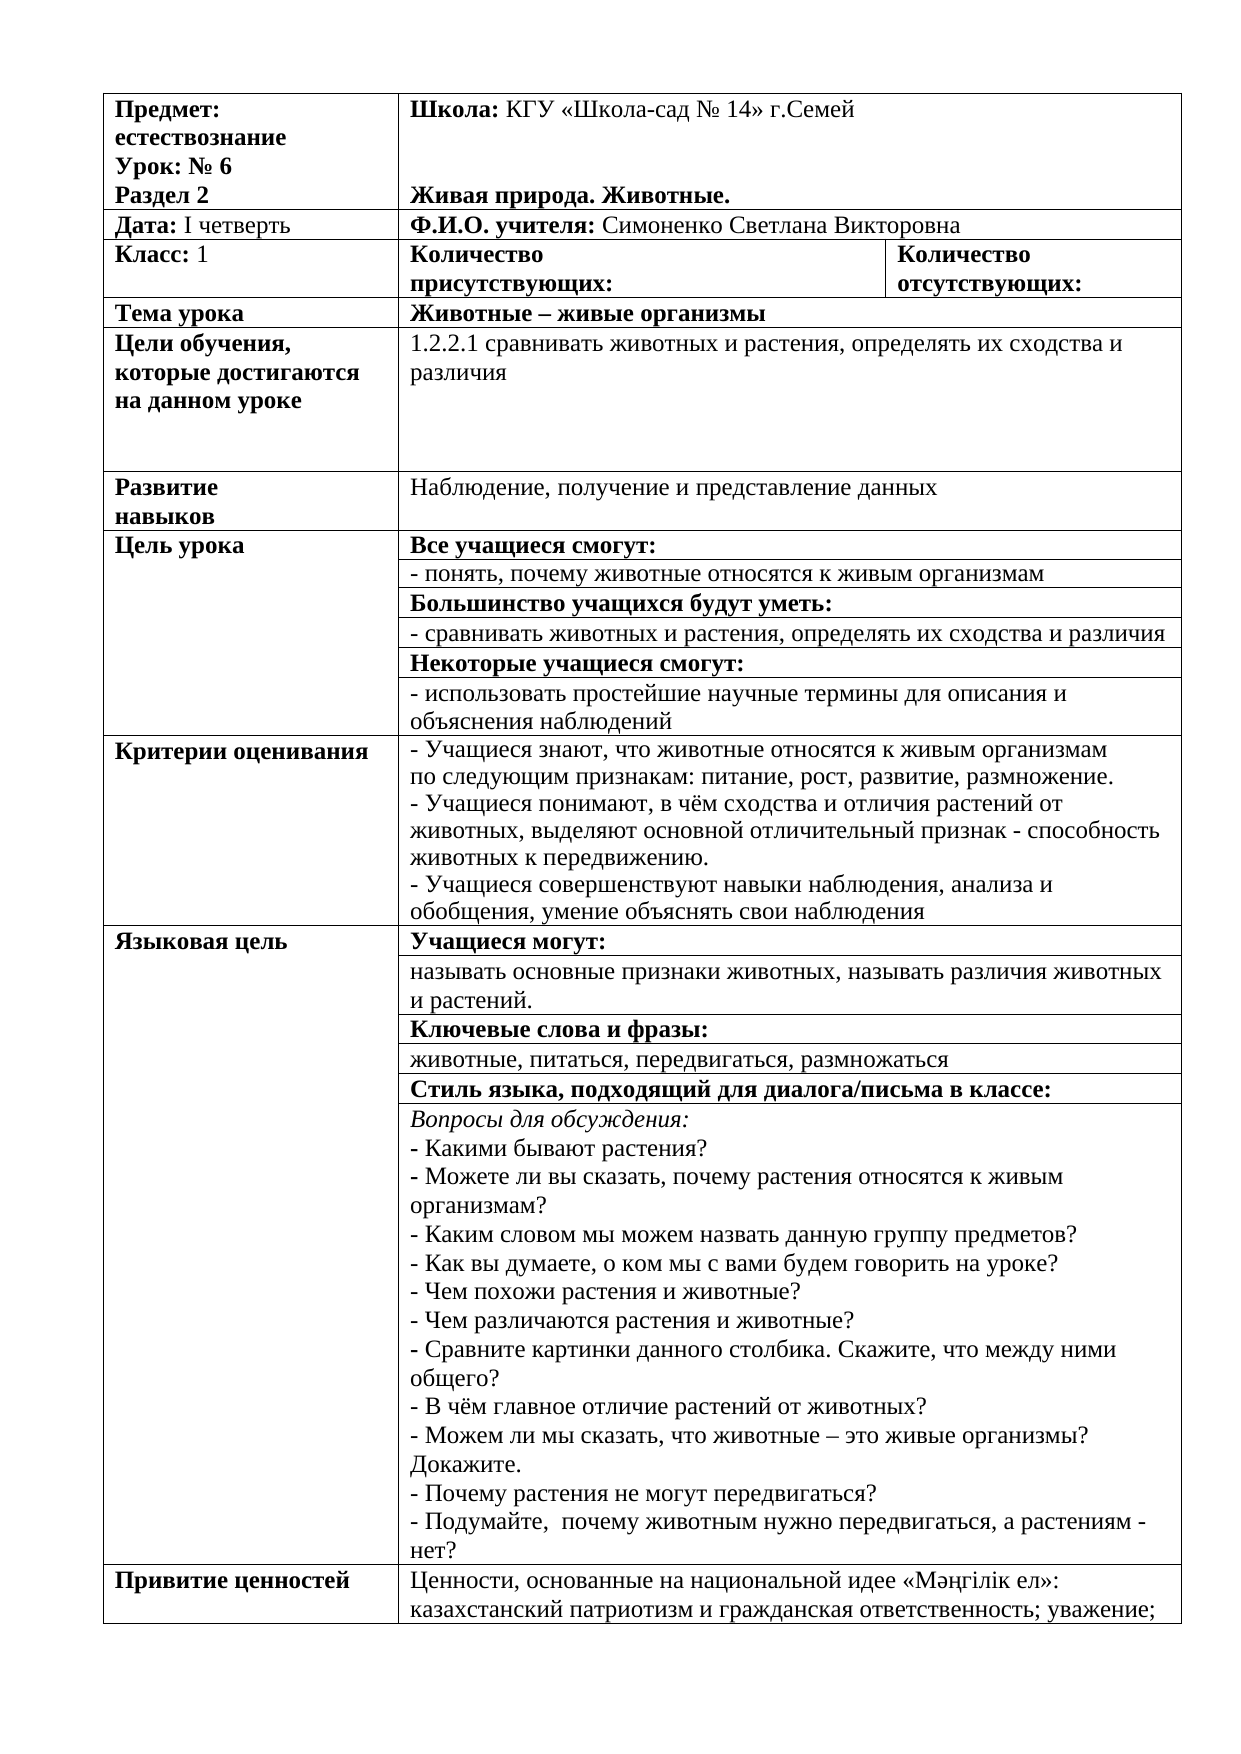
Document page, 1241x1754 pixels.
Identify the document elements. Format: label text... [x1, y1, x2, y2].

table_cell - Учащиеся знают, что животные относятся к живым организмам по следующим признакам: питание, рост, развитие, размножение. - Учащиеся понимают, в чём сходства и отличия растений от животных, выделяют основной отличительный признак - способность животных к передвижению. - Учащиеся совершенствуют навыки наблюдения, анализа и обобщения, умение объяснять свои наблюдения [399, 736, 1181, 925]
table_cell Привитие ценностей [104, 1565, 398, 1622]
table_cell Развитие навыков [104, 472, 398, 529]
table_cell Языковая цель [104, 926, 398, 1564]
table_header Предмет: естествознание Урок: № 6 Раздел 2 [104, 94, 398, 209]
table_cell Количество присутствующих: [399, 240, 885, 297]
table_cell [399, 1565, 1181, 1622]
table_cell Наблюдение, получение и представление данных [399, 472, 1181, 529]
table_cell Цели обучения, которые достигаются на данном уроке [104, 328, 398, 471]
table_cell животные, питаться, передвигаться, размножаться [399, 1044, 1181, 1073]
table_cell Вопросы для обсуждения: - Какими бывают растения? - Можете ли вы сказать, почему растения относятся к живым организмам? - Каким словом мы можем назвать данную группу предметов? - Как вы думаете, о ком мы с вами будем говорить на уроке? - Чем похожи растения и животные? - Чем различаются растения и животные? - Сравните картинки данного столбика. Скажите, что между ними общего? - В чём главное отличие растений от животных? - Можем ли мы сказать, что животные – это живые организмы? Докажите. - Почему растения не могут передвигаться? - Подумайте, почему животным нужно передвигаться, а растениям - нет? [399, 1104, 1181, 1564]
table_cell Некоторые учащиеся смогут: [399, 648, 1181, 677]
table_cell - сравнивать животных и растения, определять их сходства и различия [399, 618, 1181, 647]
table_cell Критерии оценивания [104, 736, 398, 925]
table_cell Класс: 1 [104, 240, 398, 297]
table_cell Ключевые слова и фразы: [399, 1015, 1181, 1043]
table_cell Животные – живые организмы [399, 298, 1181, 327]
table_cell - понять, почему животные относятся к живым организмам [399, 560, 1181, 587]
table_cell - использовать простейшие научные термины для описания и объяснения наблюдений [399, 678, 1181, 735]
table_cell Стиль языка, подходящий для диалога/письма в классе: [399, 1074, 1181, 1103]
table_header Школа: КГУ «Школа-сад № 14» г.Семей Живая природа. Животные. [399, 94, 1181, 209]
table_cell Количество отсутствующих: [886, 240, 1181, 297]
table_cell Дата: I четверть [104, 210, 398, 238]
table_cell Все учащиеся смогут: [399, 531, 1181, 559]
table_cell Большинство учащихся будут уметь: [399, 588, 1181, 617]
table_cell Ф.И.О. учителя: Симоненко Светлана Викторовна [399, 210, 1181, 238]
table_cell Учащиеся могут: [399, 926, 1181, 955]
table_cell Тема урока [104, 298, 398, 327]
table_cell называть основные признаки животных, называть различия животных и растений. [399, 956, 1181, 1013]
table_cell 1.2.2.1 сравнивать животных и растения, определять их сходства и различия [399, 328, 1181, 471]
table_cell Цель урока [104, 531, 398, 735]
